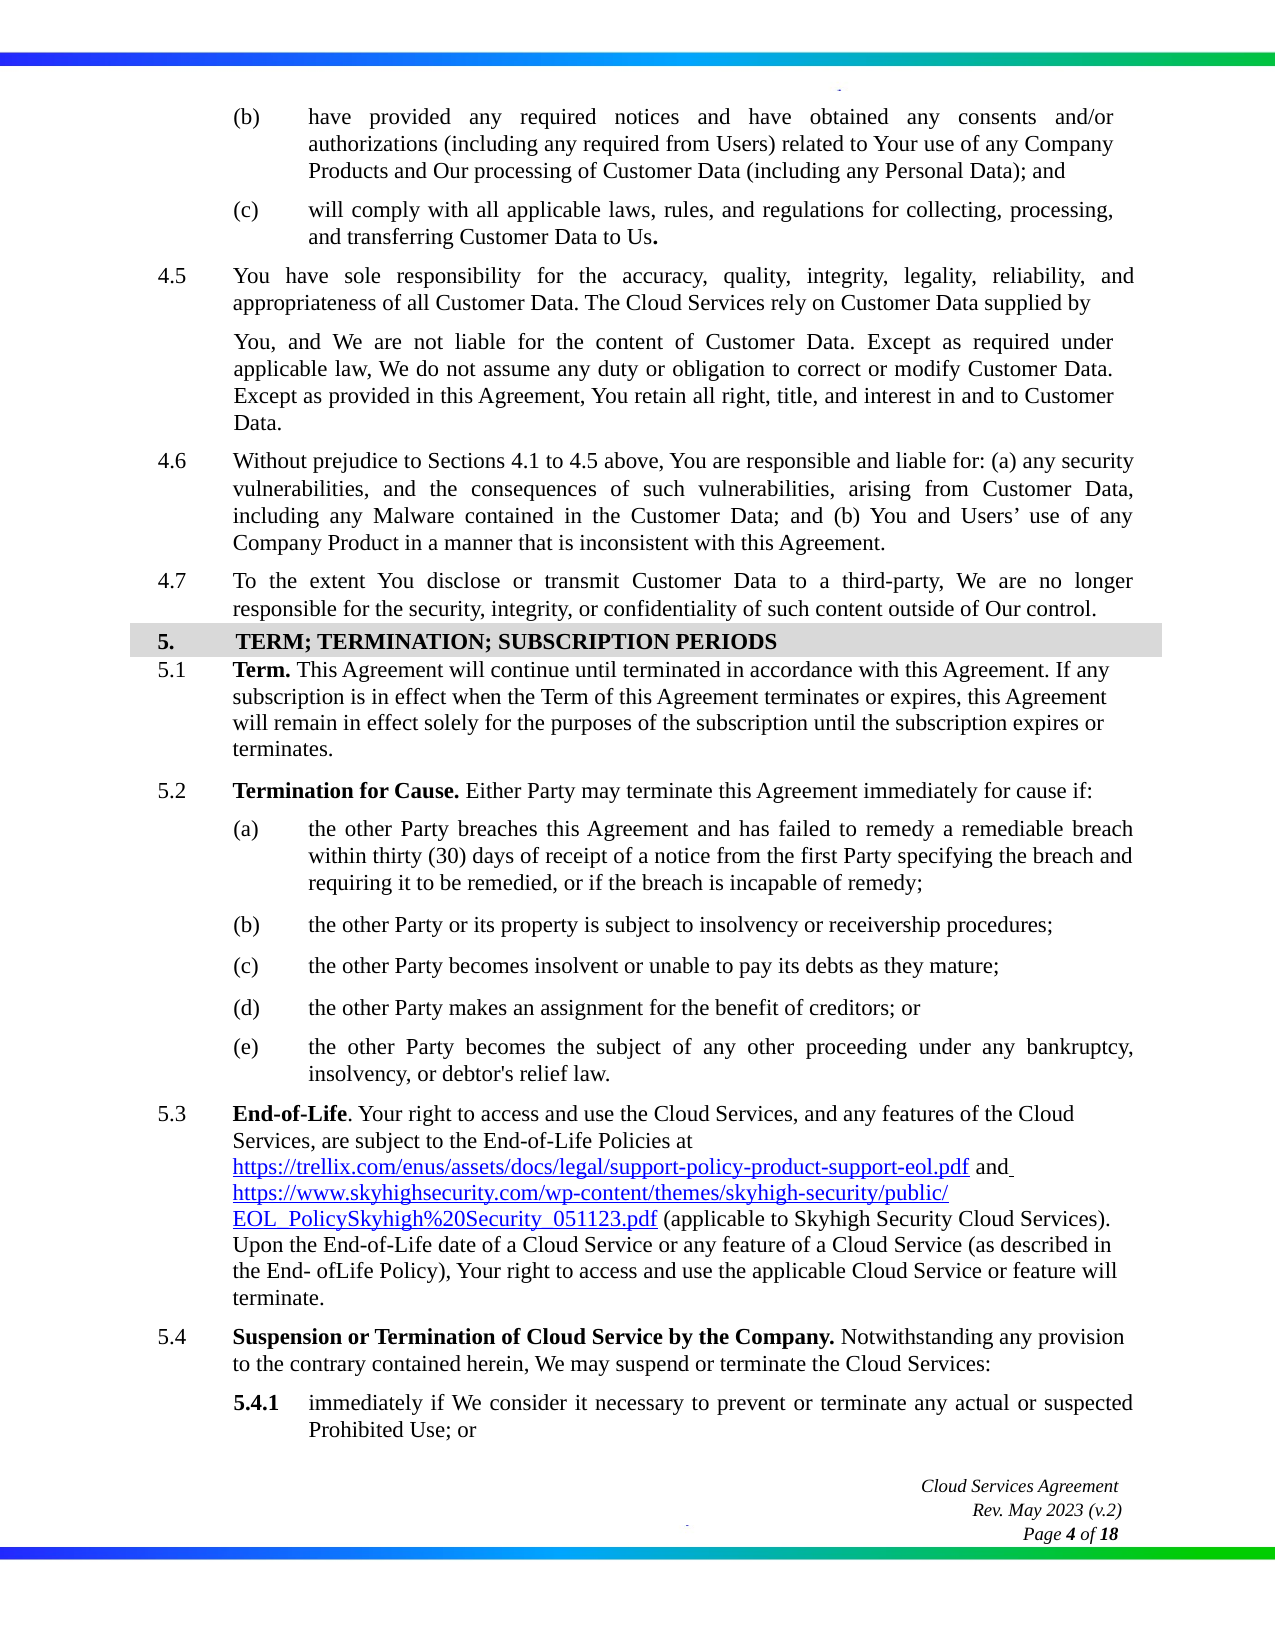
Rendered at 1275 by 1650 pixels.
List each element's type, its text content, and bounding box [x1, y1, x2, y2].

list the other Party breaches this Agreement and has failed to remedy a remediable breach within thirty (30) days of receipt of a notice from the first Party specifying the breach and requiring it to be remedied, or if the breach is incapable of remedy; [233, 815, 1135, 896]
list the other Party or its property is subject to insolvency or receivership procedures; [233, 911, 1135, 937]
picture [0, 1525, 1275, 1570]
list the other Party becomes the subject of any other proceeding under any bankruptcy, insolvency, or debtor's relief law. [233, 1033, 1135, 1086]
list Suspension or Termination of Cloud Service by the Company. Notwithstanding any provision to the contrary contained herein, We may suspend or terminate the Cloud Services: [157, 1323, 1135, 1376]
table_header 5. [130, 623, 233, 657]
list will comply with all applicable laws, rules, and regulations for collecting, processing, and transferring Customer Data to Us. [233, 196, 1115, 250]
list You have sole responsibility for the accuracy, quality, integrity, legality, reliability, and appropriateness of all Customer Data. The Cloud Services rely on Customer Data supplied by [158, 262, 1135, 315]
list immediately if We consider it necessary to prevent or terminate any actual or suspected Prohibited Use; or [233, 1389, 1135, 1442]
text You, and We are not liable for the content of Customer Data. Except as required under applicable law, We do not assume any duty or obligation to correct or modify Customer Data. Except as provided in this Agreement, You retain all right, title, and interest in and to Customer Data. [233, 328, 1116, 435]
table_header TERM; TERMINATION; SUBSCRIPTION PERIODS [233, 623, 1162, 657]
list the other Party makes an assignment for the benefit of creditors; or [233, 994, 1135, 1021]
list End-of-Life. Your right to access and use the Cloud Services, and any features of the Cloud Services, are subject to the End-of-Life Policies at https://trellix.com/enus/assets/docs/legal/support-policy-product-support-eol.pdf and https://www.skyhighsecurity.com/wp-content/themes/skyhigh-security/public/EOL_PolicySkyhigh%20Security_051123.pdf (applicable to Skyhigh Security Cloud Services). Upon the End-of-Life date of a Cloud Service or any feature of a Cloud Service (as described in the End- ofLife Policy), Your right to access and use the applicable Cloud Service or feature will terminate. [157, 1101, 1135, 1310]
list have provided any required notices and have obtained any consents and/or authorizations (including any required from Users) related to Your use of any Company Products and Our processing of Customer Data (including any Personal Data); and [233, 103, 1115, 184]
list Termination for Cause. Either Party may terminate this Agreement immediately for cause if: [157, 777, 1135, 803]
list Without prejudice to Sections 4.1 to 4.5 above, You are responsible and liable for: (a) any security vulnerabilities, and the consequences of such vulnerabilities, arising from Customer Data, including any Malware contained in the Customer Data; and (b) You and Users’ use of any Company Product in a manner that is inconsistent with this Agreement. [158, 448, 1135, 555]
list the other Party becomes insolvent or unable to pay its debts as they mature; [233, 953, 1135, 979]
picture [0, 39, 1275, 91]
list To the extent You disclose or transmit Customer Data to a third-party, We are no longer responsible for the security, integrity, or confidentiality of such content outside of Our control. [158, 567, 1135, 621]
list Term. This Agreement will continue until terminated in accordance with this Agreement. If any subscription is in effect when the Term of this Agreement terminates or expires, this Agreement will remain in effect solely for the purposes of the subscription until the subscription expires or terminates. [157, 657, 1135, 761]
